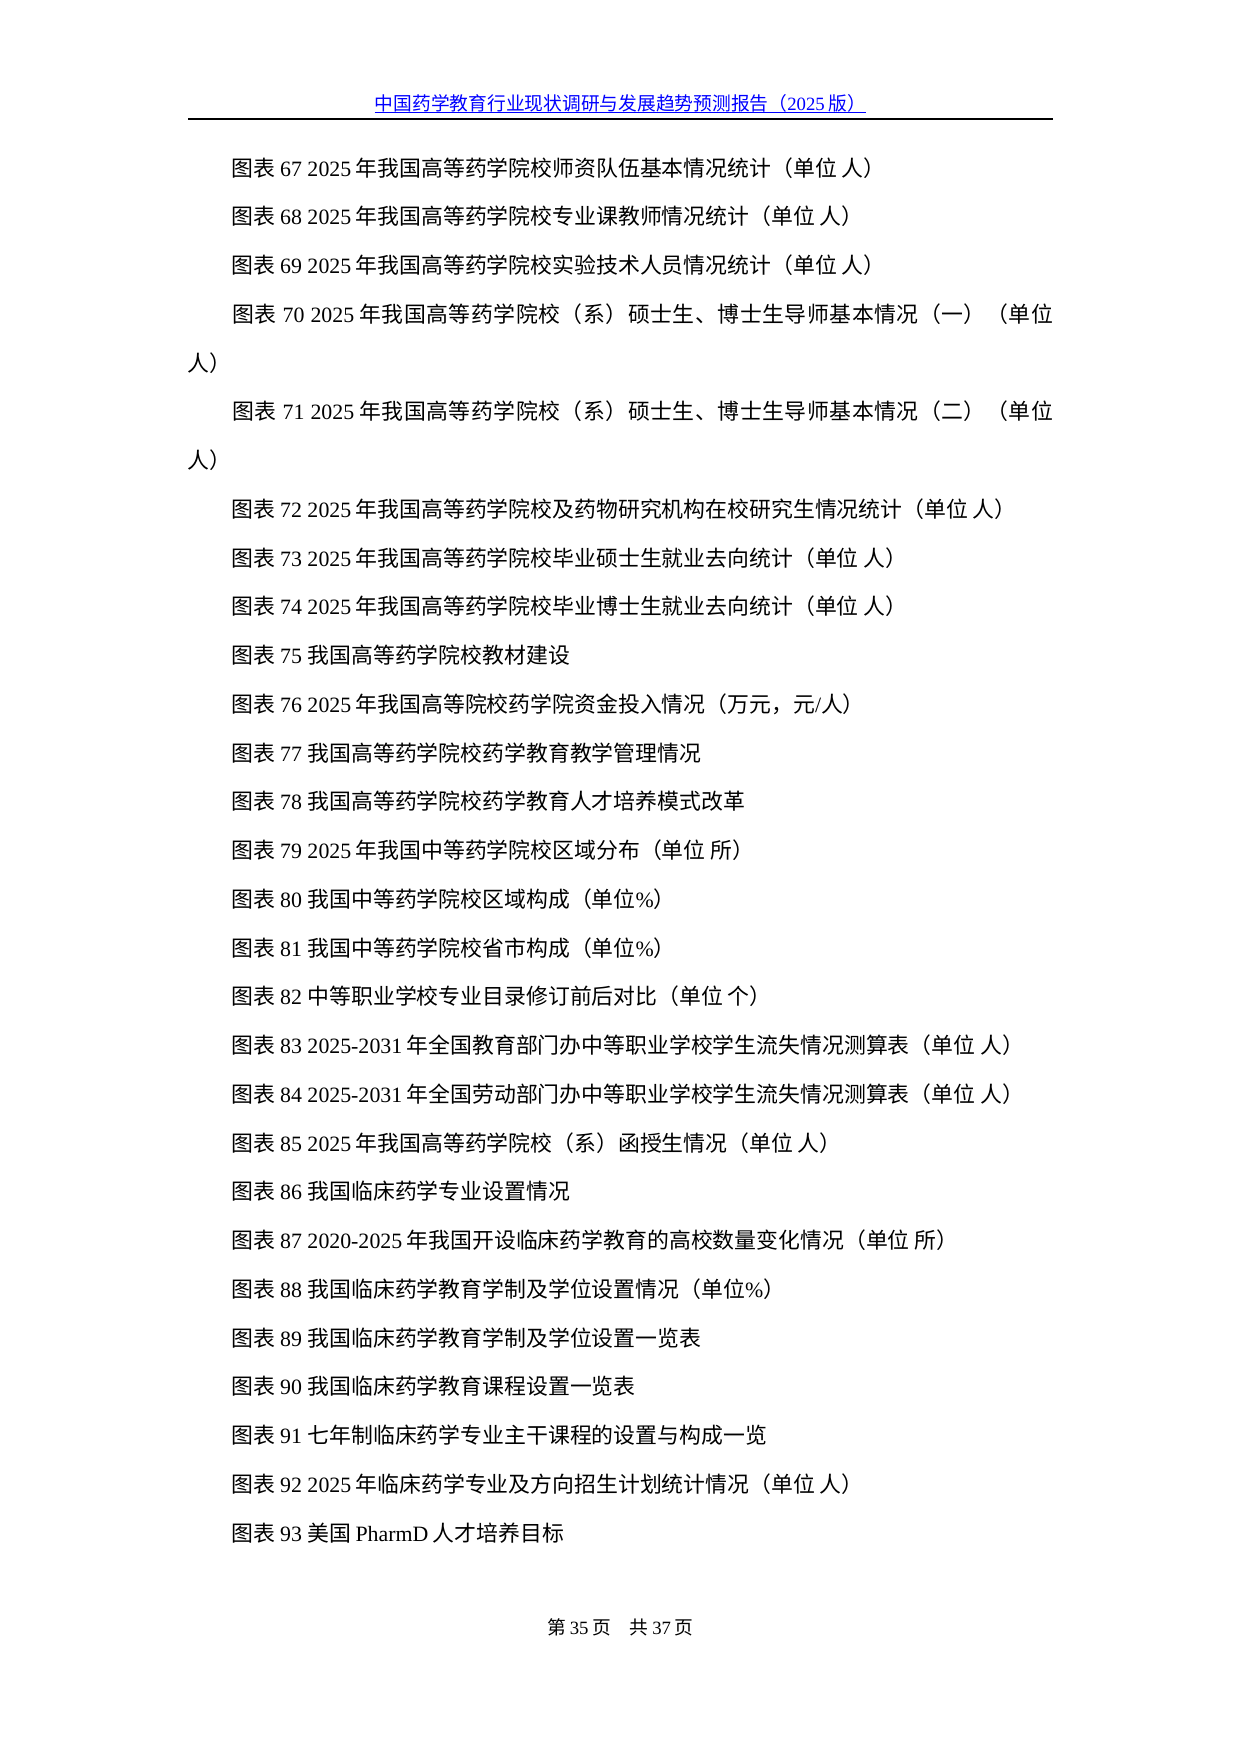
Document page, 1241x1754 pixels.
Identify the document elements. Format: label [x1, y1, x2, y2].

text [187, 150, 1053, 1548]
